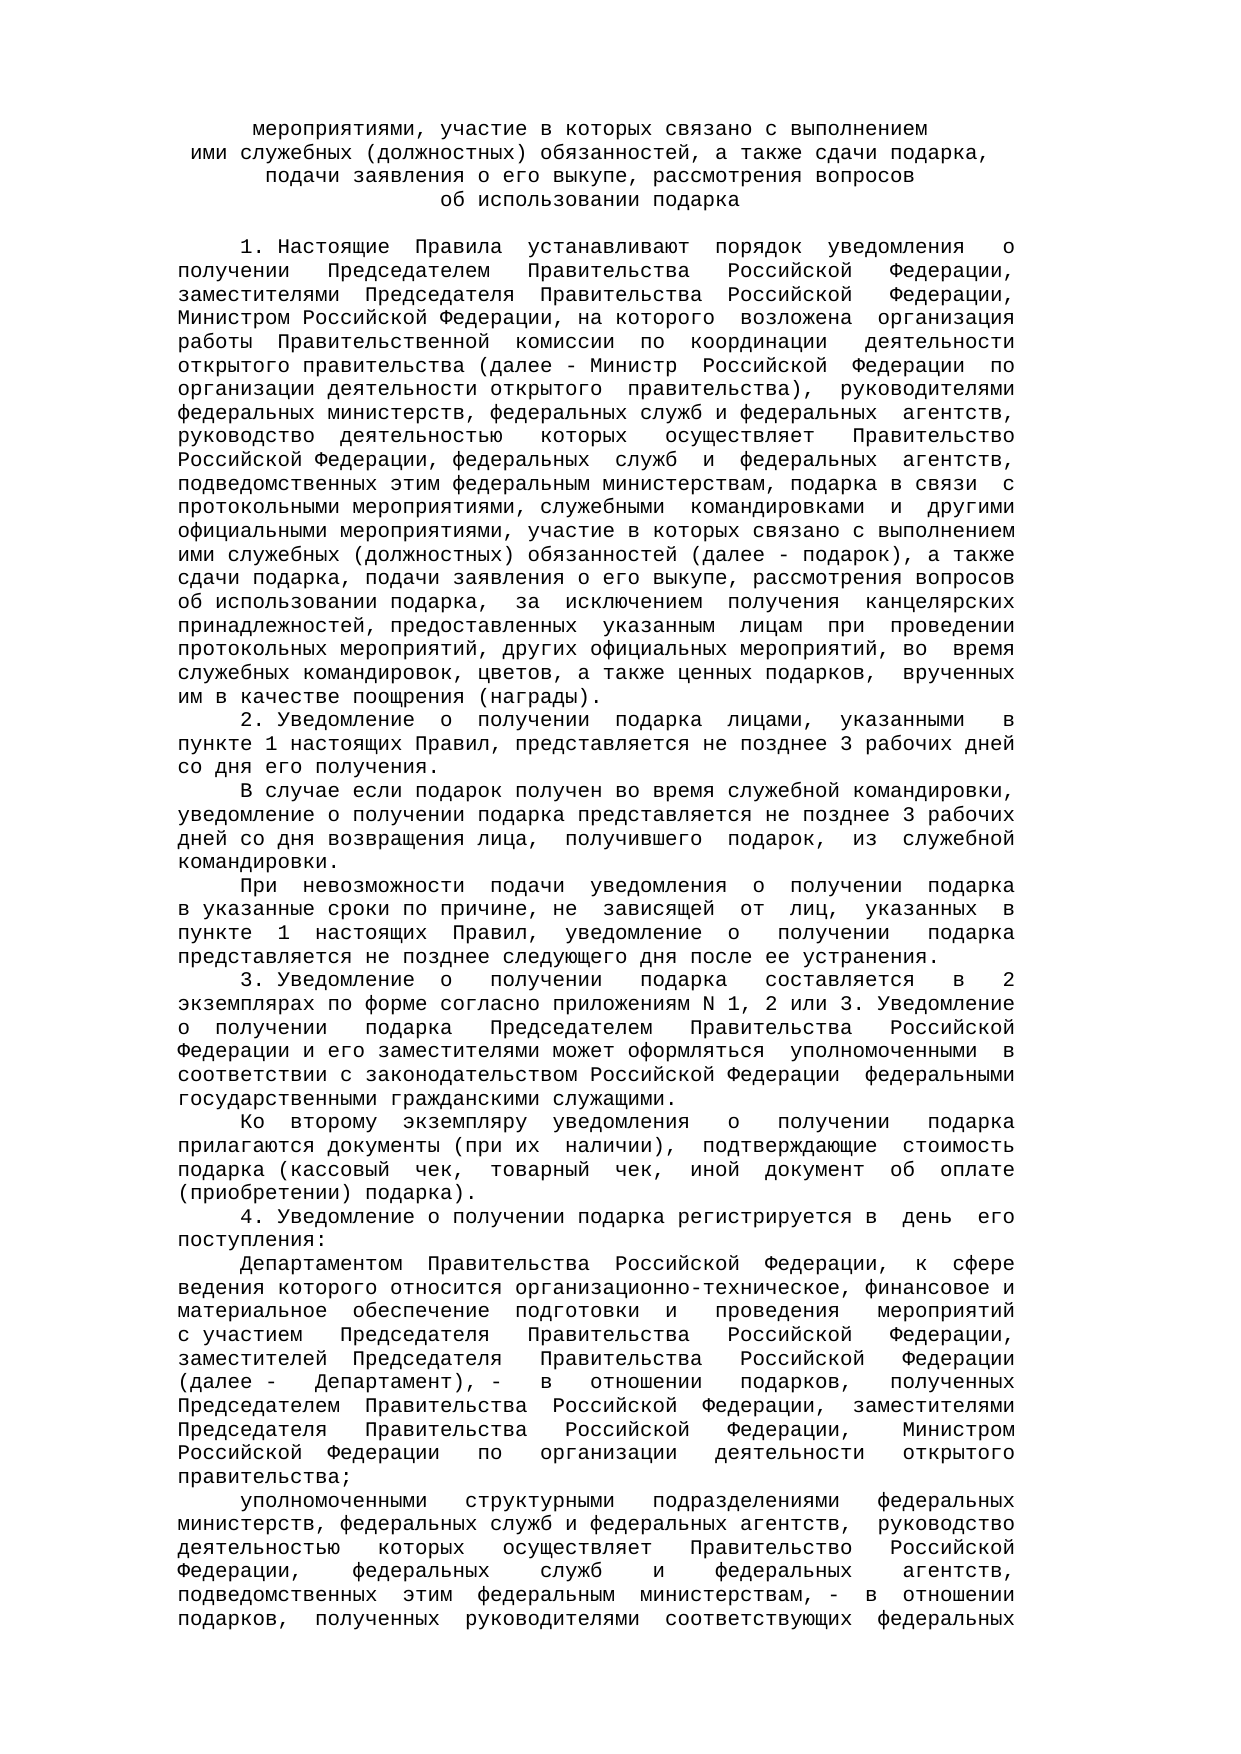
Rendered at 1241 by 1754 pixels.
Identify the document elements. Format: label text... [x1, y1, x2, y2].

text об использовании подарка [177, 189, 1152, 213]
text представляется не позднее следующего дня после ее устранения. [177, 946, 1152, 969]
text правительства; [177, 1466, 1152, 1489]
text В случае если подарок получен во время служебной командировки, [177, 780, 1152, 804]
text поступления: [177, 1229, 1152, 1253]
text Ко второму экземпляру уведомления о получении подарка [177, 1111, 1152, 1135]
text ими служебных (должностных) обязанностей (далее - подарок), а также [177, 544, 1152, 567]
text уведомление о получении подарка представляется не позднее 3 рабочих [177, 804, 1152, 827]
text материальное обеспечение подготовки и проведения мероприятий [177, 1300, 1152, 1324]
text 2. Уведомление о получении подарка лицами, указанными в [177, 709, 1152, 733]
text с участием Председателя Правительства Российской Федерации, [177, 1324, 1152, 1348]
text Председателем Правительства Российской Федерации, заместителями [177, 1395, 1152, 1419]
text подарка (кассовый чек, товарный чек, иной документ об оплате [177, 1158, 1152, 1182]
text ведения которого относится организационно-техническое, финансовое и [177, 1277, 1152, 1300]
text организации деятельности открытого правительства), руководителями [177, 378, 1152, 402]
text Председателя Правительства Российской Федерации, Министром [177, 1419, 1152, 1442]
text 1. Настоящие Правила устанавливают порядок уведомления о [177, 236, 1152, 260]
text в указанные сроки по причине, не зависящей от лиц, указанных в [177, 898, 1152, 922]
text принадлежностей, предоставленных указанным лицам при проведении [177, 615, 1152, 638]
text деятельностью которых осуществляет Правительство Российской [177, 1537, 1152, 1561]
text протокольными мероприятиями, служебными командировками и другими [177, 496, 1152, 520]
text (приобретении) подарка). [177, 1182, 1152, 1206]
text протокольных мероприятий, других официальных мероприятий, во время [177, 638, 1152, 662]
text заместителей Председателя Правительства Российской Федерации [177, 1348, 1152, 1371]
text служебных командировок, цветов, а также ценных подарков, врученных [177, 662, 1152, 686]
text об использовании подарка, за исключением получения канцелярских [177, 591, 1152, 615]
text уполномоченными структурными подразделениями федеральных [177, 1489, 1152, 1513]
text (далее - Департамент), - в отношении подарков, полученных [177, 1371, 1152, 1395]
text подачи заявления о его выкупе, рассмотрения вопросов [177, 165, 1152, 189]
text прилагаются документы (при их наличии), подтверждающие стоимость [177, 1135, 1152, 1158]
text со дня его получения. [177, 757, 1152, 780]
text министерств, федеральных служб и федеральных агентств, руководство [177, 1513, 1152, 1537]
text пункте 1 настоящих Правил, представляется не позднее 3 рабочих дней [177, 733, 1152, 757]
text командировки. [177, 851, 1152, 875]
text сдачи подарка, подачи заявления о его выкупе, рассмотрения вопросов [177, 567, 1152, 591]
text При невозможности подачи уведомления о получении подарка [177, 875, 1152, 898]
text 4. Уведомление о получении подарка регистрируется в день его [177, 1206, 1152, 1229]
text подарков, полученных руководителями соответствующих федеральных [177, 1608, 1152, 1631]
text ими служебных (должностных) обязанностей, а также сдачи подарка, [177, 142, 1152, 165]
text Федерации и его заместителями может оформляться уполномоченными в [177, 1040, 1152, 1064]
text получении Председателем Правительства Российской Федерации, [177, 260, 1152, 284]
text Федерации, федеральных служб и федеральных агентств, [177, 1561, 1152, 1584]
text Российской Федерации по организации деятельности открытого [177, 1442, 1152, 1466]
text руководство деятельностью которых осуществляет Правительство [177, 426, 1152, 449]
text подведомственных этим федеральным министерствам, подарка в связи с [177, 473, 1152, 496]
text о получении подарка Председателем Правительства Российской [177, 1017, 1152, 1040]
text государственными гражданскими служащими. [177, 1088, 1152, 1111]
text Министром Российской Федерации, на которого возложена организация [177, 307, 1152, 331]
text им в качестве поощрения (награды). [177, 686, 1152, 709]
text подведомственных этим федеральным министерствам, - в отношении [177, 1584, 1152, 1608]
text федеральных министерств, федеральных служб и федеральных агентств, [177, 402, 1152, 426]
text соответствии с законодательством Российской Федерации федеральными [177, 1064, 1152, 1088]
text экземплярах по форме согласно приложениям N 1, 2 или 3. Уведомление [177, 993, 1152, 1017]
text 3. Уведомление о получении подарка составляется в 2 [177, 969, 1152, 993]
text пункте 1 настоящих Правил, уведомление о получении подарка [177, 922, 1152, 946]
text дней со дня возвращения лица, получившего подарок, из служебной [177, 827, 1152, 851]
text работы Правительственной комиссии по координации деятельности [177, 331, 1152, 354]
text заместителями Председателя Правительства Российской Федерации, [177, 284, 1152, 307]
text Департаментом Правительства Российской Федерации, к сфере [177, 1253, 1152, 1277]
text Российской Федерации, федеральных служб и федеральных агентств, [177, 449, 1152, 473]
text открытого правительства (далее - Министр Российской Федерации по [177, 354, 1152, 378]
text мероприятиями, участие в которых связано с выполнением [177, 118, 1152, 142]
text официальными мероприятиями, участие в которых связано с выполнением [177, 520, 1152, 544]
